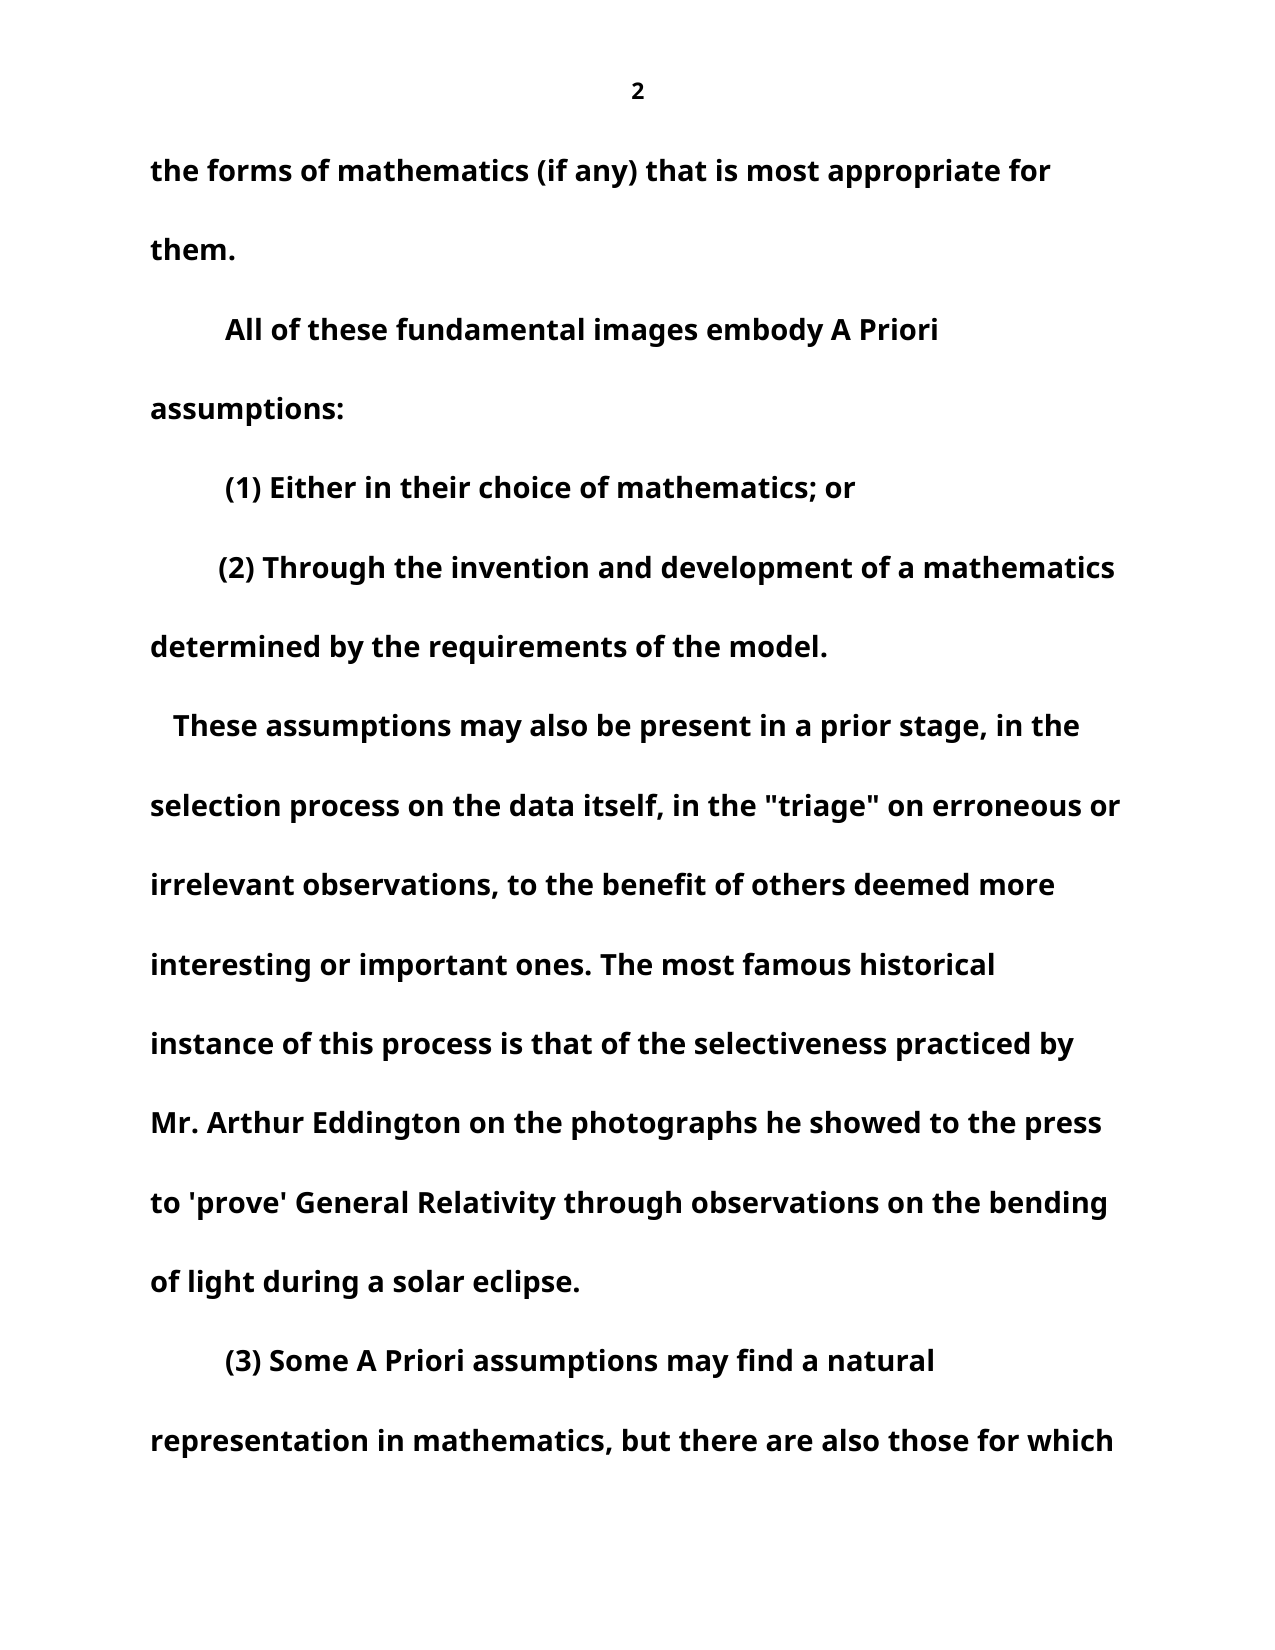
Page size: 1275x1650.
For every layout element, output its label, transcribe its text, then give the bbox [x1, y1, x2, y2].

text (1) Either in their choice of mathematics; or [150, 467, 1125, 507]
text These assumptions may also be present in a prior stage, in the selection process on the data itself, in the "triage" on erroneous or irrelevant observations, to the benefit of others deemed more interesting or important ones. The most famous historical instance of this process is that of the selectiveness practiced by Mr. Arthur Eddington on the photographs he showed to the press to 'prove' General Relativity through observations on the bending of light during a solar eclipse. [150, 706, 1125, 1301]
text (2) Through the invention and development of a mathematics determined by the requirements of the model. [150, 547, 1125, 666]
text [150, 1341, 1125, 1460]
text All of these fundamental images embody A Priori assumptions: [150, 309, 1125, 428]
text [150, 150, 1125, 269]
